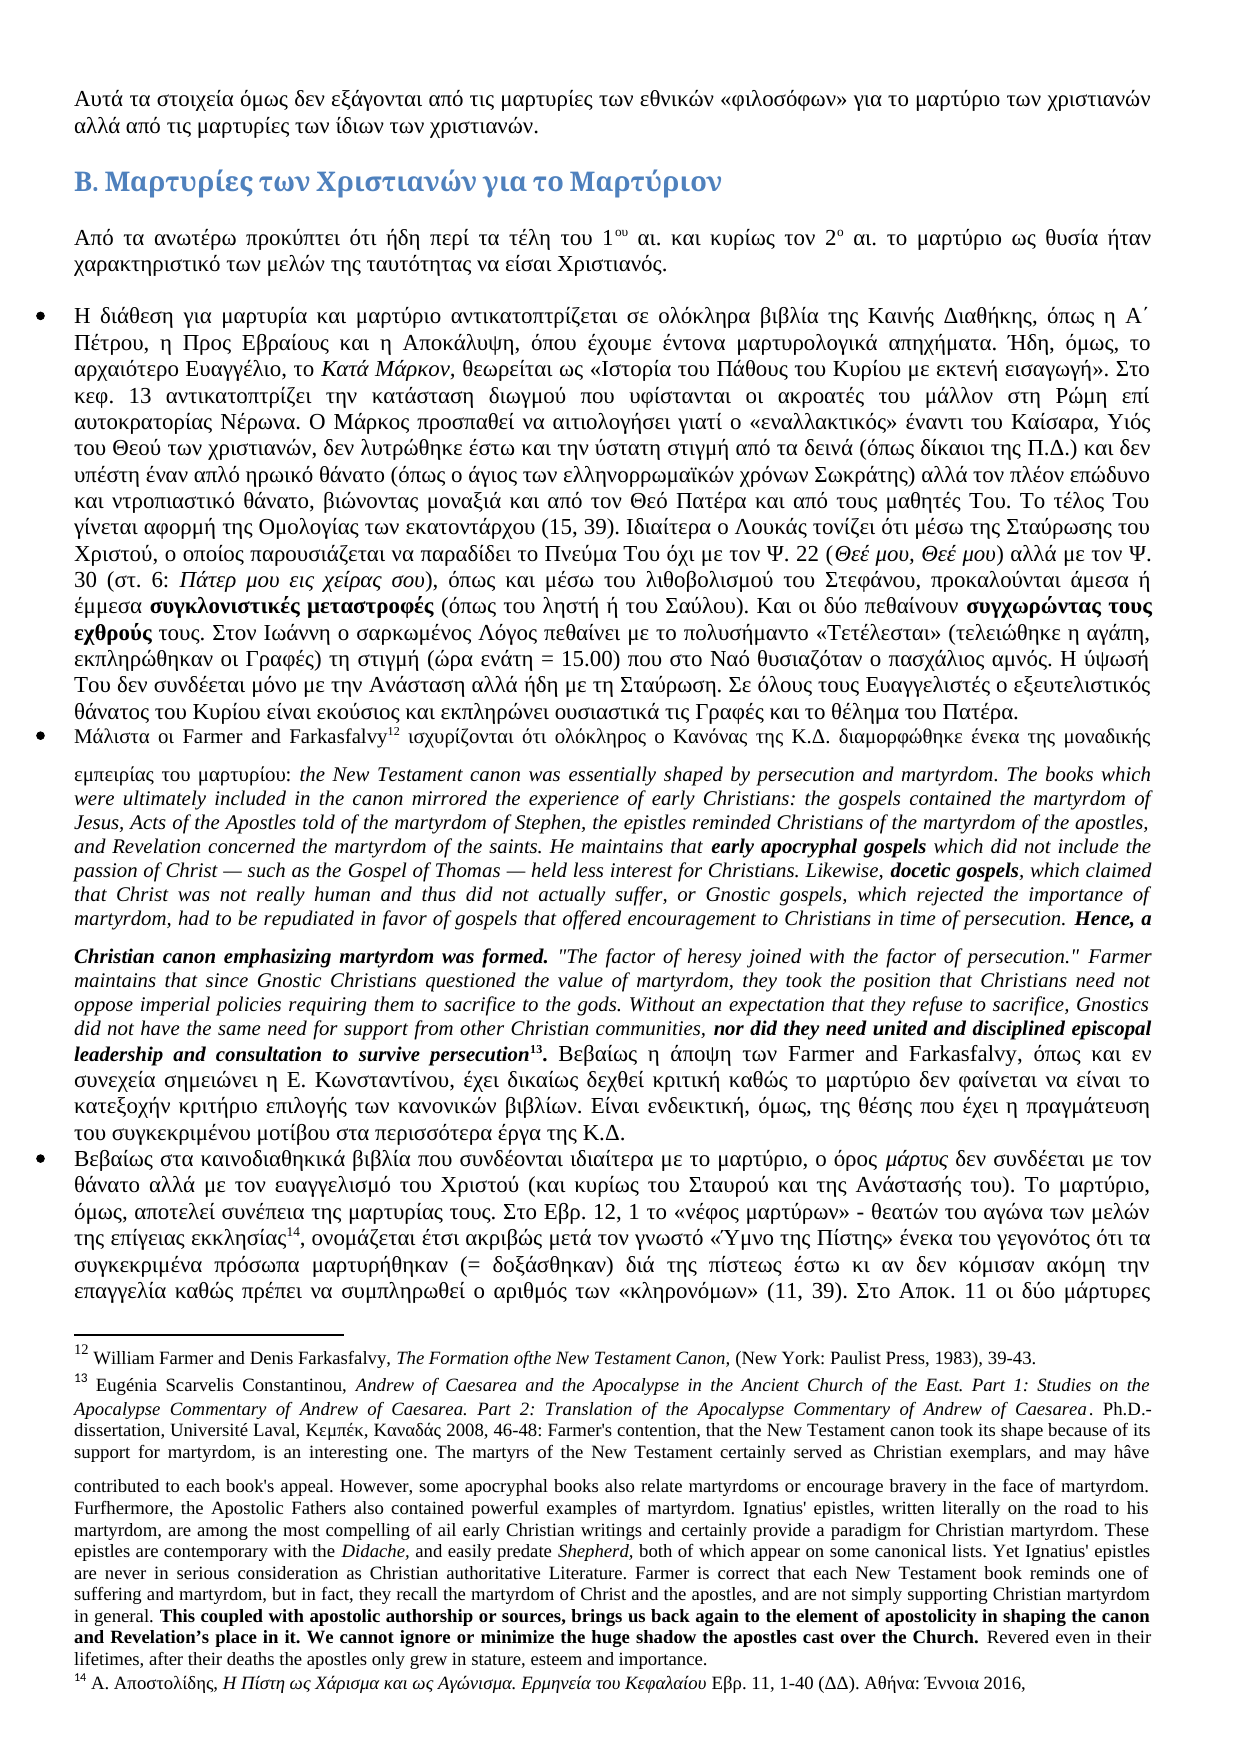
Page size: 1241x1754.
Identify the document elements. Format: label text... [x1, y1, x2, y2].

list Η διάθεση για μαρτυρία και μαρτύριο αντικατοπτρίζεται σε ολόκληρα βιβλία της Καινής Διαθήκης, όπως η Α΄ Πέτρου, η Προς Εβραίους και η Αποκάλυψη, όπου έχουμε έντονα μαρτυρολογικά απηχήματα. Ήδη, όμως, το αρχαιότερο Ευαγγέλιο, το Κατά Μάρκον, θεωρείται ως «Ιστορία του Πάθους του Κυρίου με εκτενή εισαγωγή». Στο κεφ. 13 αντικατοπτρίζει την κατάσταση διωγμού που υφίστανται οι ακροατές του μάλλον στη Ρώμη επί αυτοκρατορίας Νέρωνα. Ο Μάρκος προσπαθεί να αιτιολογήσει γιατί ο «εναλλακτικός» έναντι του Καίσαρα, Υιός του Θεού των χριστιανών, δεν λυτρώθηκε έστω και την ύστατη στιγμή από τα δεινά (όπως δίκαιοι της Π.Δ.) και δεν υπέστη έναν απλό ηρωικό θάνατο (όπως ο άγιος των ελληνορρωμαϊκών χρόνων Σωκράτης) αλλά τον πλέον επώδυνο και ντροπιαστικό θάνατο, βιώνοντας μοναξιά και από τον Θεό Πατέρα και από τους μαθητές Του. Το τέλος Του γίνεται αφορμή της Ομολογίας των εκατοντάρχου (15, 39). Ιδιαίτερα ο Λουκάς τονίζει ότι μέσω της Σταύρωσης του Χριστού, ο οποίος παρουσιάζεται να παραδίδει το Πνεύμα Του όχι με τον Ψ. 22 (Θεέ μου, Θεέ μου) αλλά με τον Ψ. 30 (στ. 6: Πάτερ μου εις χείρας σου), όπως και μέσω του λιθοβολισμού του Στεφάνου, προκαλούνται άμεσα ή έμμεσα συγκλονιστικές μεταστροφές (όπως του ληστή ή του Σαύλου). Και οι δύο πεθαίνουν συγχωρώντας τους εχθρούς τους. Στον Ιωάννη ο σαρκωμένος Λόγος πεθαίνει με το πολυσήμαντο «Τετέλεσται» (τελειώθηκε η αγάπη, εκπληρώθηκαν οι Γραφές) τη στιγμή (ώρα ενάτη = 15.00) που στο Ναό θυσιαζόταν ο πασχάλιος αμνός. Η ύψωσή Του δεν συνδέεται μόνο με την Ανάσταση αλλά ήδη με τη Σταύρωση. Σε όλους τους Ευαγγελιστές ο εξευτελιστικός θάνατος του Κυρίου είναι εκούσιος και εκπληρώνει ουσιαστικά τις Γραφές και το θέλημα του Πατέρα. [36, 303, 1152, 724]
list Μάλιστα οι Farmer and Farkasfalvy ισχυρίζονται ότι ολόκληρος ο Κανόνας της Κ.Δ. διαμορφώθηκε ένεκα της μοναδικής εμπειρίας του μαρτυρίου: the New Testament canon was essentially shaped by persecution and martyrdom. The books which were ultimately included in the canon mirrored the experience of early Christians: the gospels contained the martyrdom of Jesus, Acts of the Apostles told of the martyrdom of Stephen, the epistles reminded Christians of the martyrdom of the apostles, and Revelation concerned the martyrdom of the saints. He maintains that early apocryphal gospels which did not include the passion of Christ — such as the Gospel of Thomas — held less interest for Christians. Likewise, docetic gospels, which claimed that Christ was not really human and thus did not actually suffer, or Gnostic gospels, which rejected the importance of martyrdom, had to be repudiated in favor of gospels that offered encouragement to Christians in time of persecution. Hence, a Christian canon emphasizing martyrdom was formed. "The factor of heresy joined with the factor of persecution." Farmer maintains that since Gnostic Christians questioned the value of martyrdom, they took the position that Christians need not oppose imperial policies requiring them to sacrifice to the gods. Without an expectation that they refuse to sacrifice, Gnostics did not have the same need for support from other Christian communities, nor did they need united and disciplined episcopal leadership and consultation to survive persecution. Βεβαίως η άποψη των Farmer and Farkasfalvy, όπως και εν συνεχεία σημειώνει η Ε. Κωνσταντίνου, έχει δικαίως δεχθεί κριτική καθώς το μαρτύριο δεν φαίνεται να είναι το κατεξοχήν κριτήριο επιλογής των κανονικών βιβλίων. Είναι ενδεικτική, όμως, της θέσης που έχει η πραγμάτευση του συγκεκριμένου μοτίβου στα περισσότερα έργα της Κ.Δ. [36, 724, 1152, 1145]
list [36, 1145, 1152, 1303]
text Από τα ανωτέρω προκύπτει ότι ήδη περί τα τέλη του 1ου αι. και κυρίως τον 2ο αι. το μαρτύριο ως θυσία ήταν χαρακτηριστικό των μελών της ταυτότητας να είσαι Χριστιανός. [74, 223, 1152, 276]
subtitle Β. Μαρτυρίες των Χριστιανών για το Μαρτύριον [74, 167, 1152, 198]
text Αυτά τα στοιχεία όμως δεν εξάγονται από τις μαρτυρίες των εθνικών «φιλοσόφων» για το μαρτύριο των χριστιανών αλλά από τις μαρτυρίες των ίδιων των χριστιανών. [74, 85, 1152, 138]
